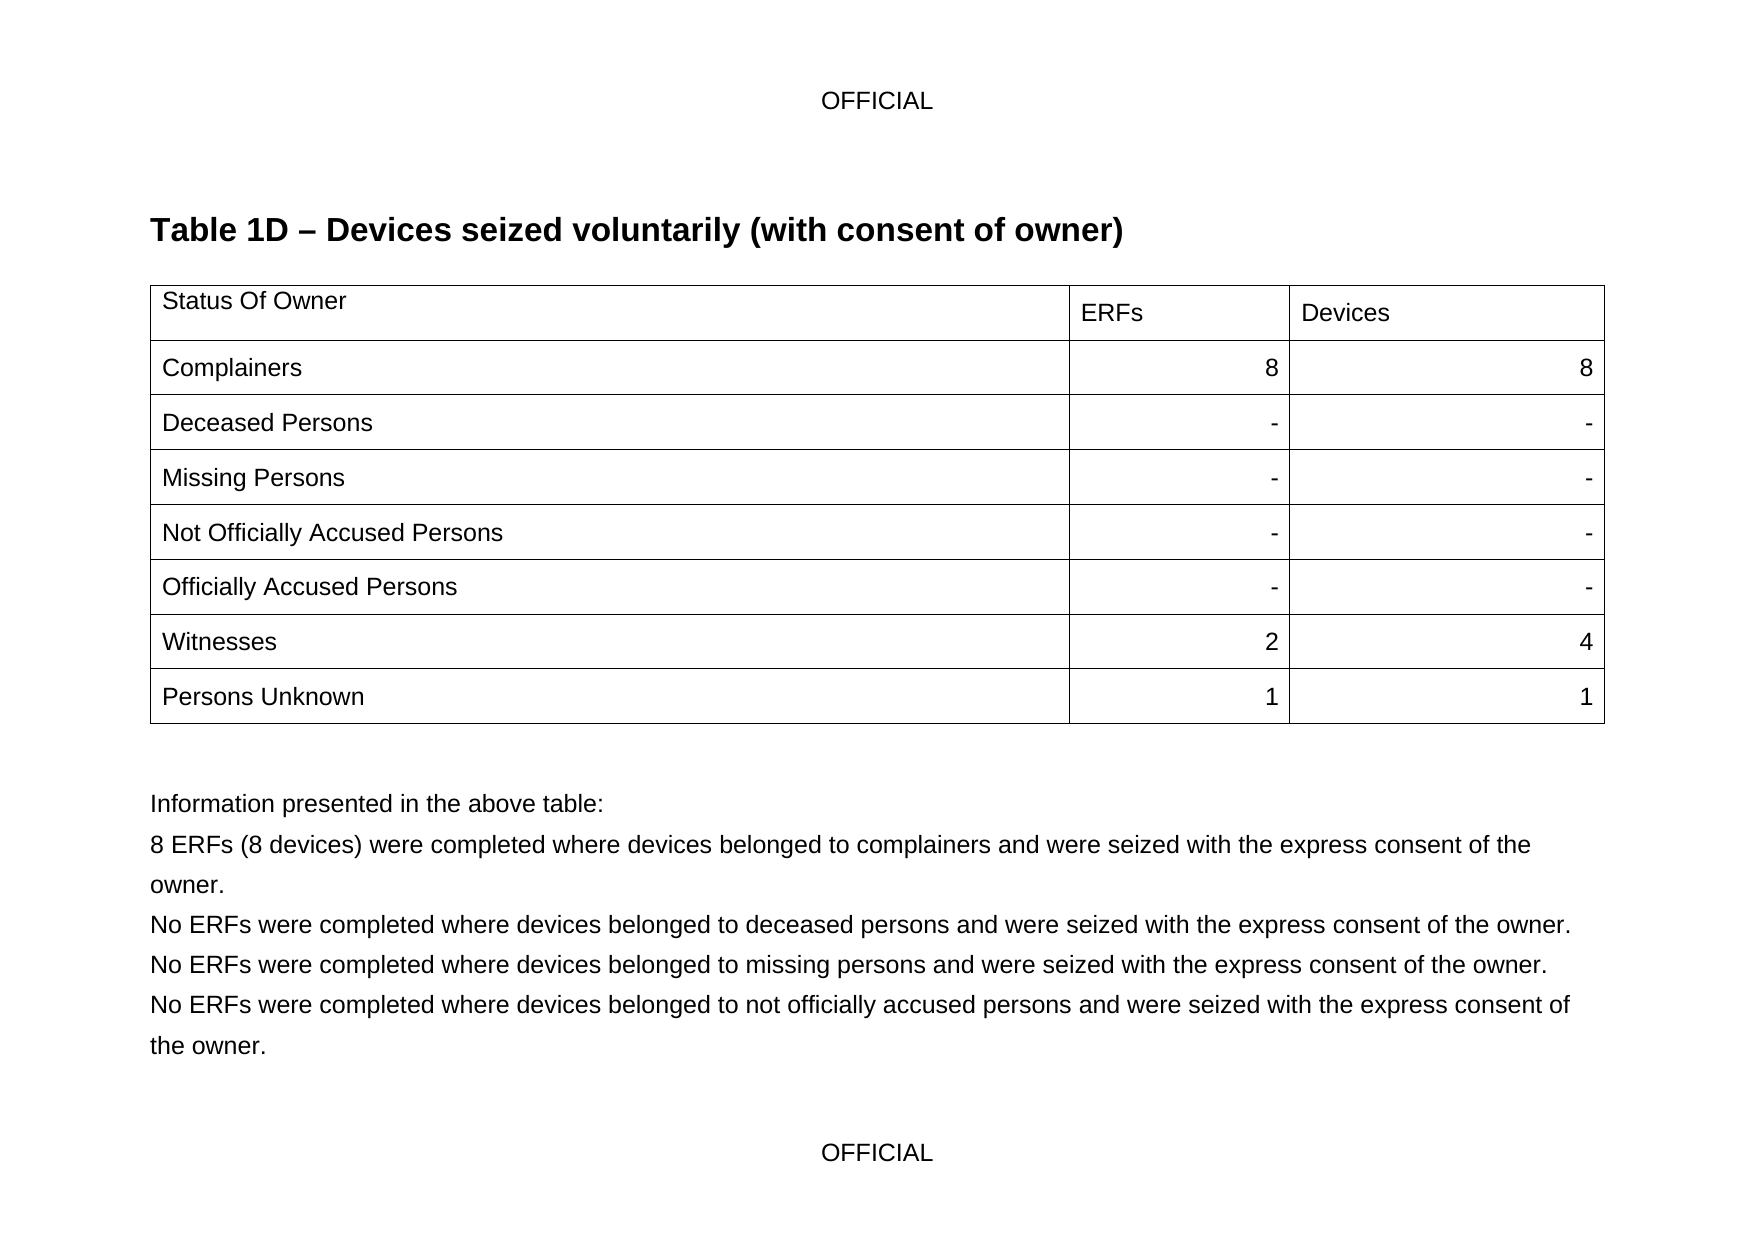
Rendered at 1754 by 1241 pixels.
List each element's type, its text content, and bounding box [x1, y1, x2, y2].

table_cell - [1290, 450, 1604, 504]
table_cell 8 [1290, 341, 1604, 394]
table_cell Not Officially Accused Persons [151, 505, 1069, 559]
table_cell Missing Persons [151, 450, 1069, 504]
table_cell - [1070, 560, 1289, 613]
text No ERFs were completed where devices belonged to not officially accused persons and were seized with the express consent of the owner. [150, 990, 1604, 1059]
table_cell - [1070, 450, 1289, 504]
table_cell - [1290, 560, 1604, 613]
table_cell - [1290, 505, 1604, 559]
table_cell Complainers [151, 341, 1069, 394]
table_cell - [1290, 395, 1604, 449]
table_cell 2 [1070, 615, 1289, 668]
table_cell Witnesses [151, 615, 1069, 668]
table_cell 4 [1290, 615, 1604, 668]
subtitle Table 1D – Devices seized voluntarily (with consent of owner) [150, 210, 1686, 249]
table_cell - [1070, 505, 1289, 559]
table_cell 1 [1070, 669, 1289, 723]
text No ERFs were completed where devices belonged to deceased persons and were seized with the express consent of the owner. [150, 910, 1604, 939]
table_cell 1 [1290, 669, 1604, 723]
table_cell Deceased Persons [151, 395, 1069, 449]
table_header ERFs [1070, 286, 1289, 339]
table_cell Officially Accused Persons [151, 560, 1069, 613]
text 8 ERFs (8 devices) were completed where devices belonged to complainers and were seized with the express consent of the owner. [150, 829, 1604, 898]
text Information presented in the above table: [150, 789, 1604, 818]
table_header Status Of Owner [151, 286, 1069, 339]
text No ERFs were completed where devices belonged to missing persons and were seized with the express consent of the owner. [150, 950, 1604, 979]
table_header Devices [1290, 286, 1604, 339]
table_cell 8 [1070, 341, 1289, 394]
table_cell - [1070, 395, 1289, 449]
table_cell Persons Unknown [151, 669, 1069, 723]
